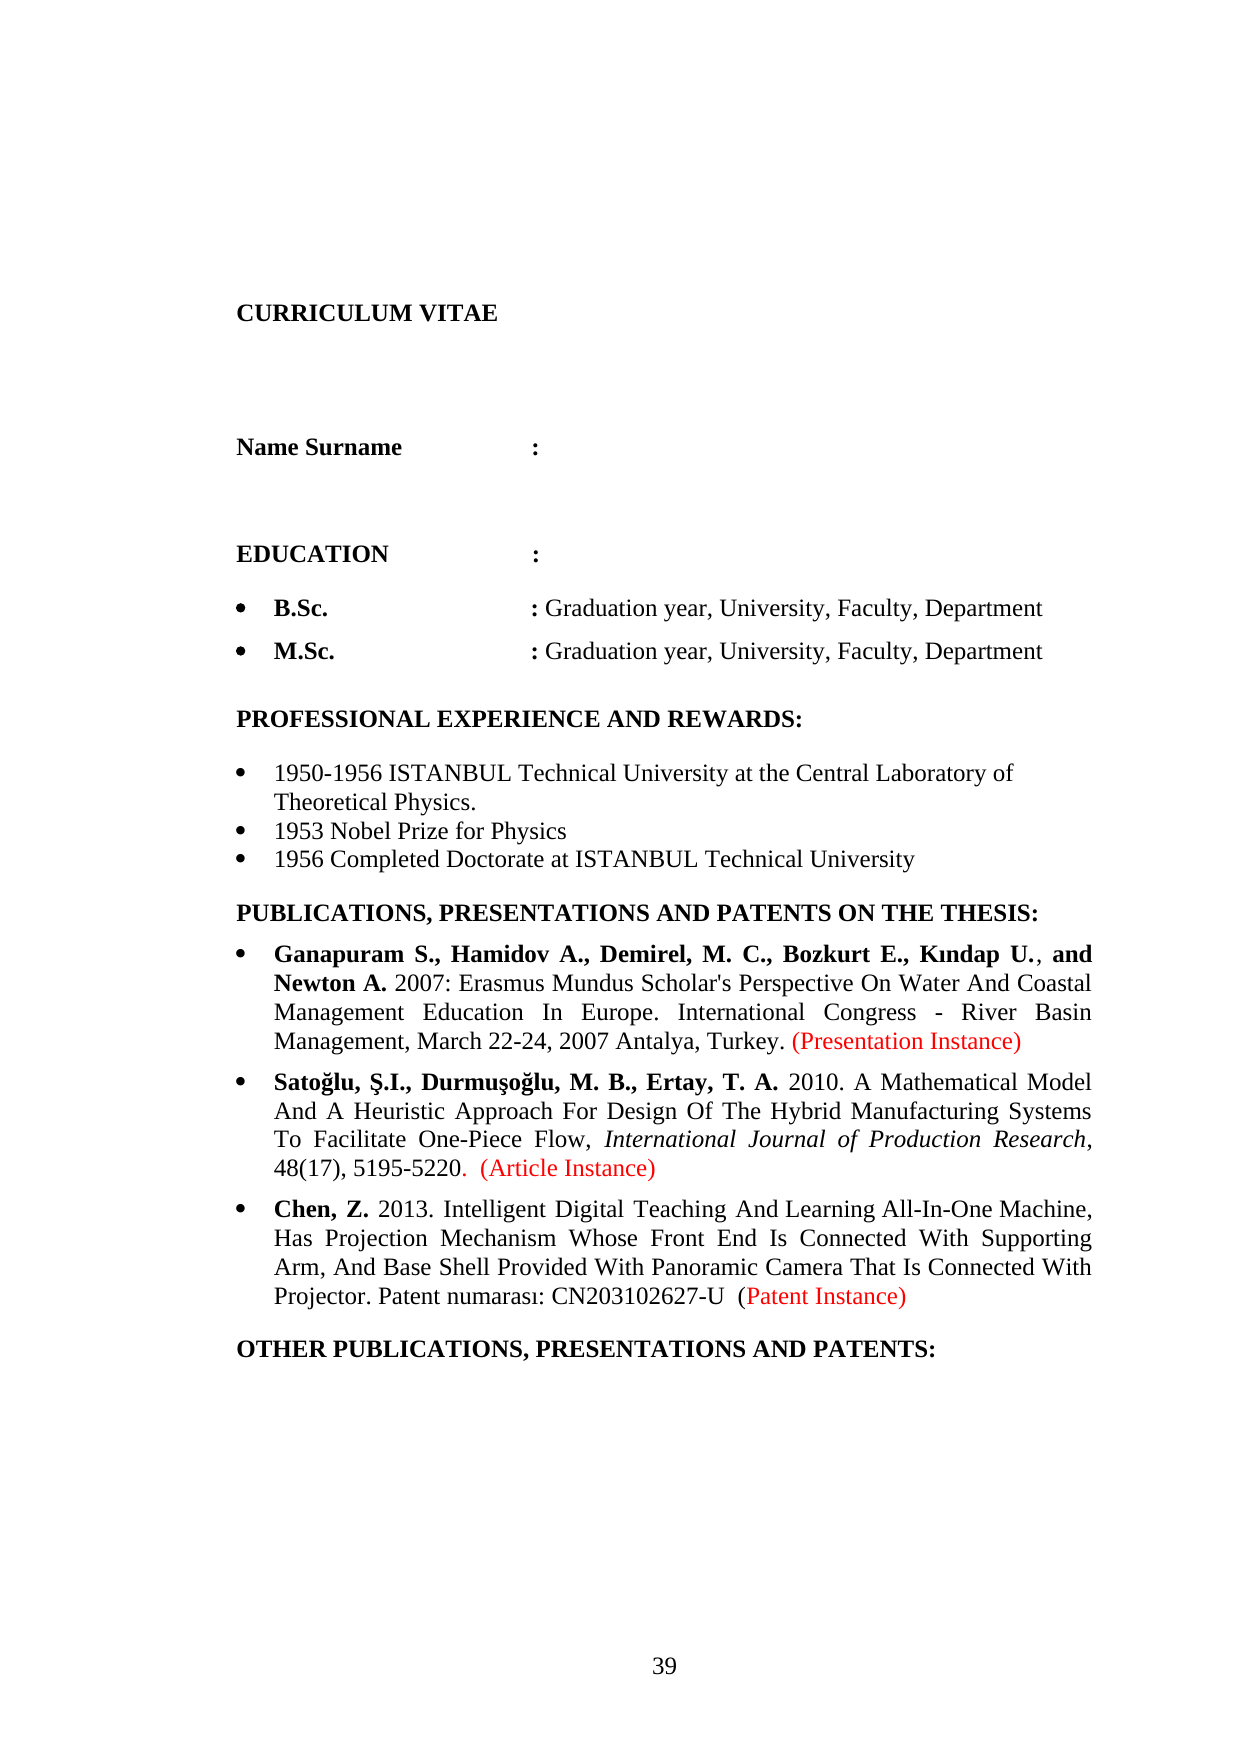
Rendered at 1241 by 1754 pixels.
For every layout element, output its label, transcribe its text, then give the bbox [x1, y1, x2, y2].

list Satoğlu, Ş.I., Durmuşoğlu, M. B., Ertay, T. A. 2010. A Mathematical Model And A Heuristic Approach For Design Of The Hybrid Manufacturing Systems To Facilitate One-Piece Flow, International Journal of Production Research, 48(17), 5195-5220. (Article Instance) [236, 1067, 1092, 1182]
list 1956 Completed Doctorate at ISTANBUL Technical University [236, 844, 1092, 873]
list M.Sc. : Graduation year, University, Faculty, Department [236, 636, 1092, 665]
list Ganapuram S., Hamidov A., Demirel, M. C., Bozkurt E., Kındap U., and Newton A. 2007: Erasmus Mundus Scholar's Perspective On Water And Coastal Management Education In Europe. International Congress - River Basin Management, March 22-24, 2007 Antalya, Turkey. (Presentation Instance) [236, 939, 1092, 1054]
list B.Sc. : Graduation year, University, Faculty, Department [236, 593, 1092, 622]
list 1950-1956 ISTANBUL Technical University at the Central Laboratory of Theoretical Physics. [236, 758, 1092, 816]
list Chen, Z. 2013. Intelligent Digital Teaching And Learning All-In-One Machine, Has Projection Mechanism Whose Front End Is Connected With Supporting Arm, And Base Shell Provided With Panoramic Camera That Is Connected With Projector. Patent numarası: CN203102627-U (Patent Instance) [236, 1194, 1092, 1309]
text Name Surname : [236, 432, 1092, 461]
text OTHER PUBLICATIONS, PRESENTATIONS AND PATENTS: [236, 1334, 1092, 1363]
text PUBLICATIONS, PRESENTATIONS AND PATENTS ON THE THESIS: [236, 898, 1092, 927]
list CURRICULUM VITAE [236, 298, 1092, 326]
list 1953 Nobel Prize for Physics [236, 816, 1092, 844]
text PROFESSIONAL EXPERIENCE AND REWARDS: [236, 704, 1092, 733]
text EDUCATION : [236, 539, 1092, 568]
